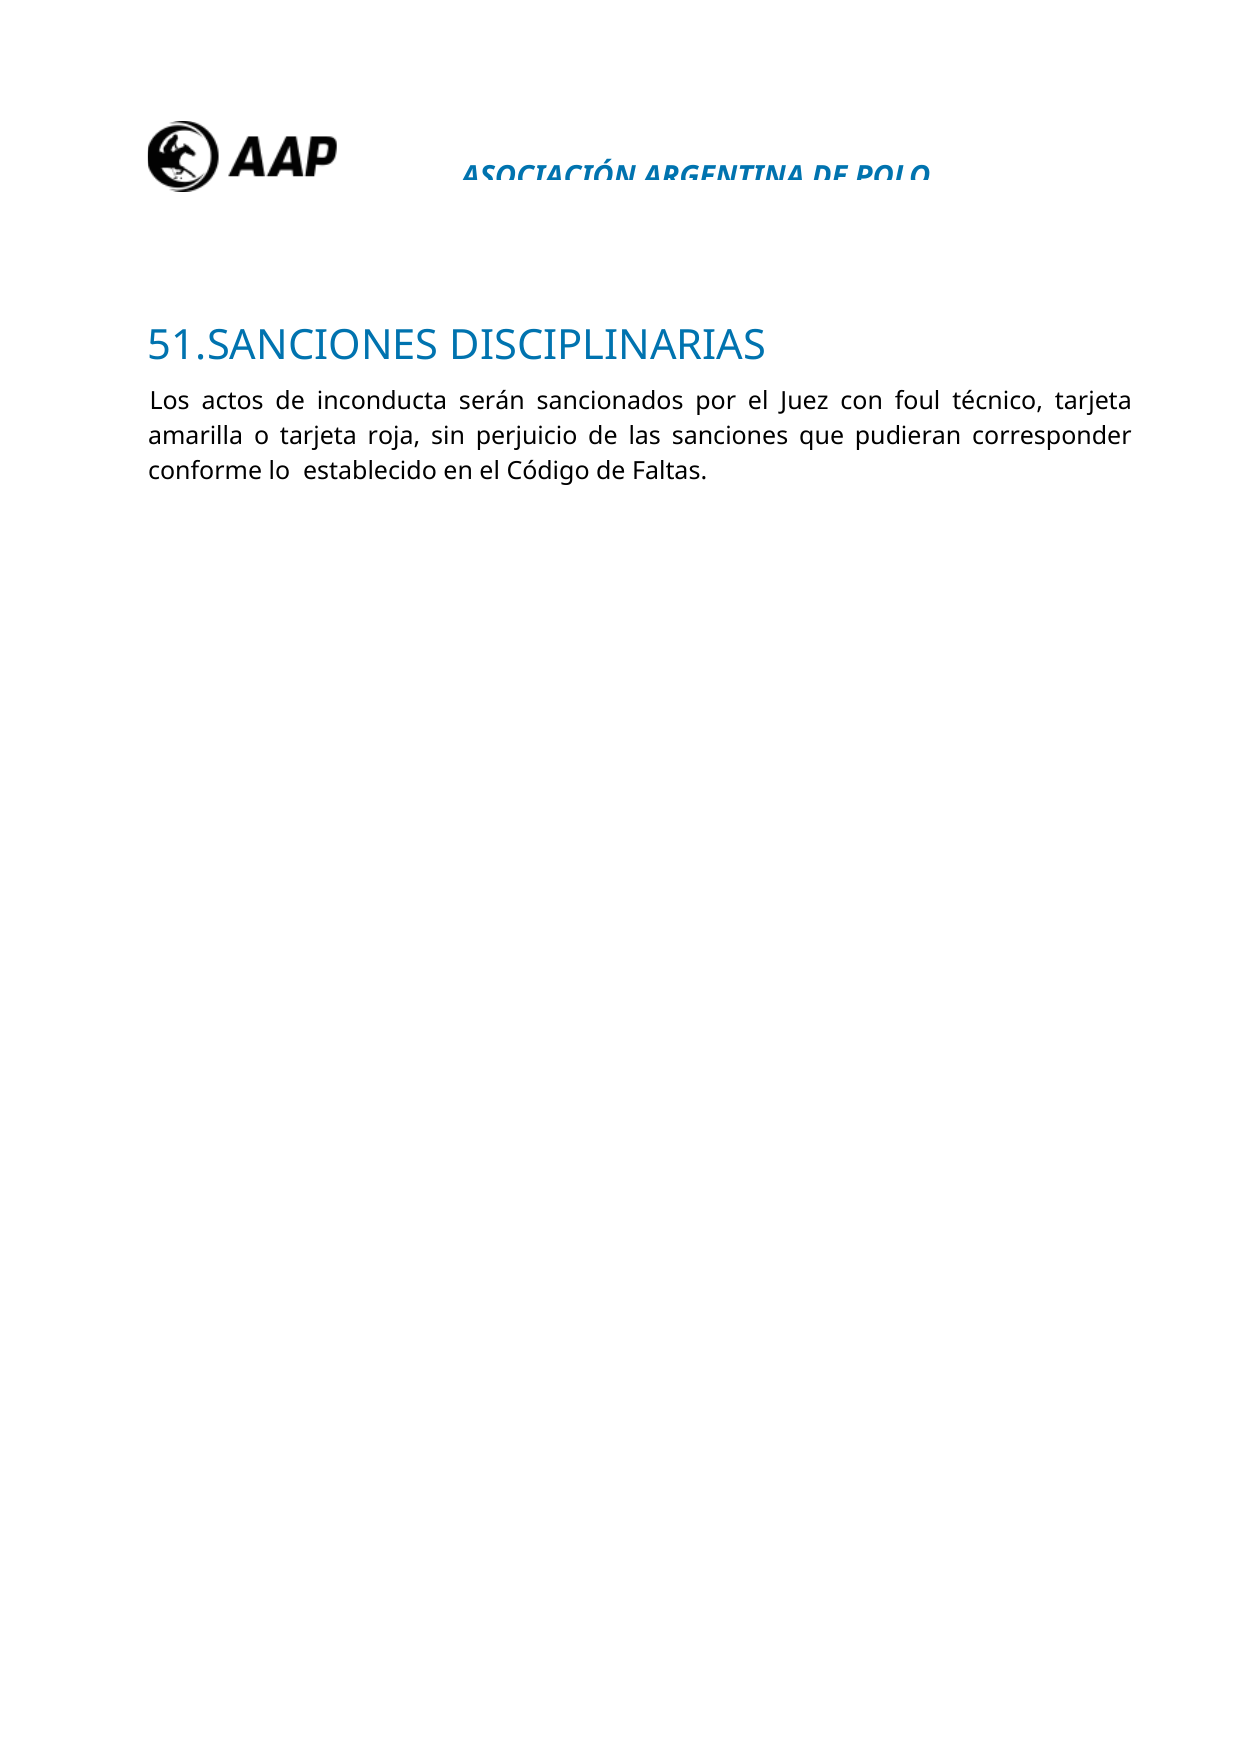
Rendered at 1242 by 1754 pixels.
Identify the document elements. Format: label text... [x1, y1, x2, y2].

subtitle SANCIONES DISCIPLINARIAS [148, 315, 1152, 372]
text Los actos de inconducta serán sancionados por el Juez con foul técnico, tarjeta amarilla o tarjeta roja, sin perjuicio de las sanciones que pudieran corresponder conforme lo establecido en el Código de Faltas. [148, 383, 1133, 487]
picture [147, 121, 344, 192]
